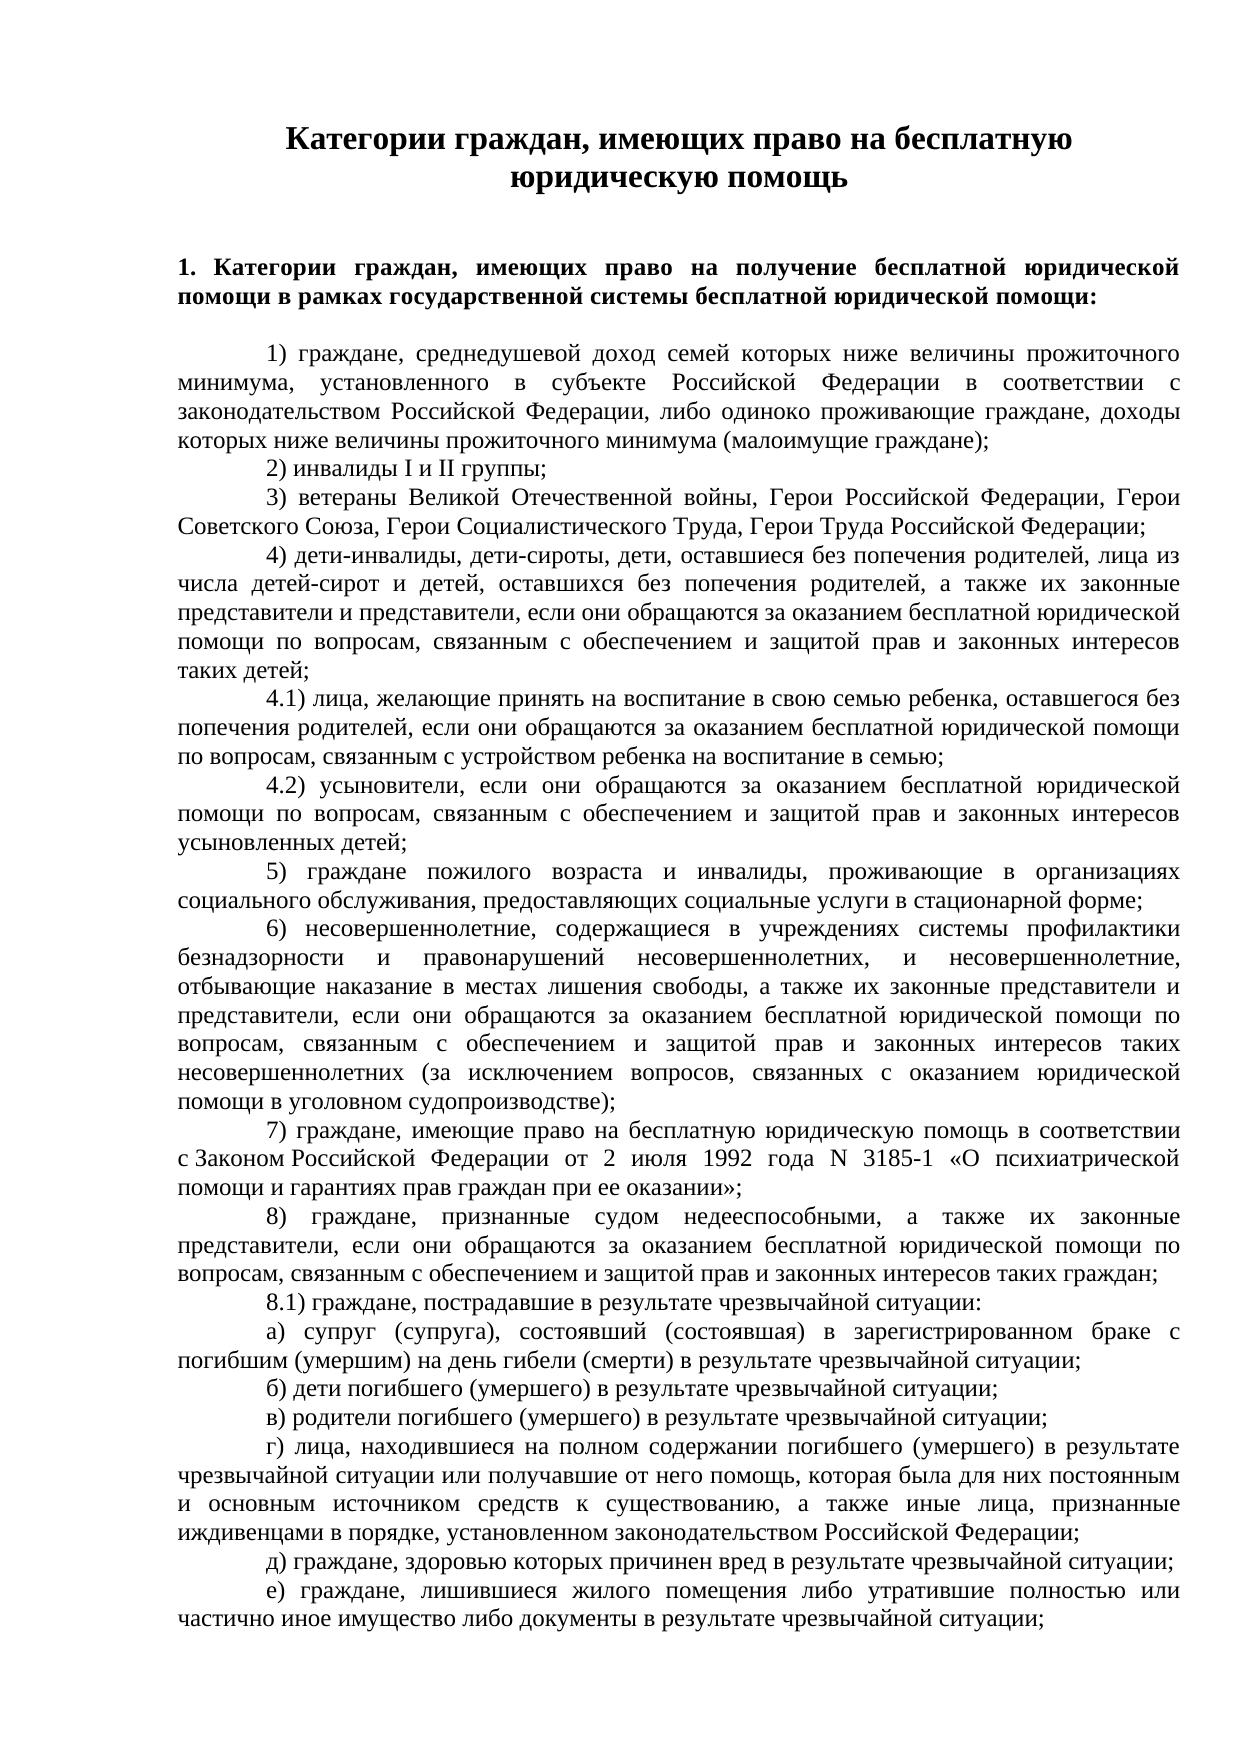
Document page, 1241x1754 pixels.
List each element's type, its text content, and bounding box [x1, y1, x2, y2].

text 1. Категории граждан, имеющих право на получение бесплатной юридической помощи в рамках государственной системы бесплатной юридической помощи: [177, 252, 1181, 310]
text 1) граждане, среднедушевой доход семей которых ниже величины прожиточного минимума, установленного в субъекте Российской Федерации в соответствии с законодательством Российской Федерации, либо одиноко проживающие граждане, доходы которых ниже величины прожиточного минимума (малоимущие граждане); [177, 338, 1181, 453]
text а) супруг (супруга), состоявший (состоявшая) в зарегистрированном браке с погибшим (умершим) на день гибели (смерти) в результате чрезвычайной ситуации; [177, 1316, 1181, 1373]
text 2) инвалиды I и II группы; [177, 453, 1181, 482]
text е) граждане, лишившиеся жилого помещения либо утратившие полностью или частично иное имущество либо документы в результате чрезвычайной ситуации; [177, 1575, 1181, 1632]
text д) граждане, здоровью которых причинен вред в результате чрезвычайной ситуации; [177, 1546, 1181, 1575]
text 7) граждане, имеющие право на бесплатную юридическую помощь в соответствии с Законом Российской Федерации от 2 июля 1992 года N 3185-1 «О психиатрической помощи и гарантиях прав граждан при ее оказании»; [177, 1115, 1181, 1201]
text б) дети погибшего (умершего) в результате чрезвычайной ситуации; [177, 1373, 1181, 1402]
text г) лица, находившиеся на полном содержании погибшего (умершего) в результате чрезвычайной ситуации или получавшие от него помощь, которая была для них постоянным и основным источником средств к существованию, а также иные лица, признанные иждивенцами в порядке, установленном законодательством Российской Федерации; [177, 1431, 1181, 1546]
text 4) дети-инвалиды, дети-сироты, дети, оставшиеся без попечения родителей, лица из числа детей-сирот и детей, оставшихся без попечения родителей, а также их законные представители и представители, если они обращаются за оказанием бесплатной юридической помощи по вопросам, связанным с обеспечением и защитой прав и законных интересов таких детей; [177, 540, 1181, 683]
text 8) граждане, признанные судом недееспособными, а также их законные представители, если они обращаются за оказанием бесплатной юридической помощи по вопросам, связанным с обеспечением и защитой прав и законных интересов таких граждан; [177, 1201, 1181, 1287]
text 8.1) граждане, пострадавшие в результате чрезвычайной ситуации: [177, 1287, 1181, 1316]
text 5) граждане пожилого возраста и инвалиды, проживающие в организациях социального обслуживания, предоставляющих социальные услуги в стационарной форме; [177, 856, 1181, 913]
text 4.1) лица, желающие принять на воспитание в свою семью ребенка, оставшегося без попечения родителей, если они обращаются за оказанием бесплатной юридической помощи по вопросам, связанным с устройством ребенка на воспитание в семью; [177, 683, 1181, 770]
text Категории граждан, имеющих право на бесплатную юридическую помощь [848, 118, 1181, 195]
text 4.2) усыновители, если они обращаются за оказанием бесплатной юридической помощи по вопросам, связанным с обеспечением и защитой прав и законных интересов усыновленных детей; [177, 770, 1181, 856]
text Категории граждан, имеющих право на бесплатную юридическую помощь [177, 118, 510, 195]
text 3) ветераны Великой Отечественной войны, Герои Российской Федерации, Герои Советского Союза, Герои Социалистического Труда, Герои Труда Российской Федерации; [177, 482, 1181, 540]
text в) родители погибшего (умершего) в результате чрезвычайной ситуации; [177, 1402, 1181, 1431]
text 6) несовершеннолетние, содержащиеся в учреждениях системы профилактики безнадзорности и правонарушений несовершеннолетних, и несовершеннолетние, отбывающие наказание в местах лишения свободы, а также их законные представители и представители, если они обращаются за оказанием бесплатной юридической помощи по вопросам, связанным с обеспечением и защитой прав и законных интересов таких несовершеннолетних (за исключением вопросов, связанных с оказанием юридической помощи в уголовном судопроизводстве); [177, 913, 1181, 1115]
